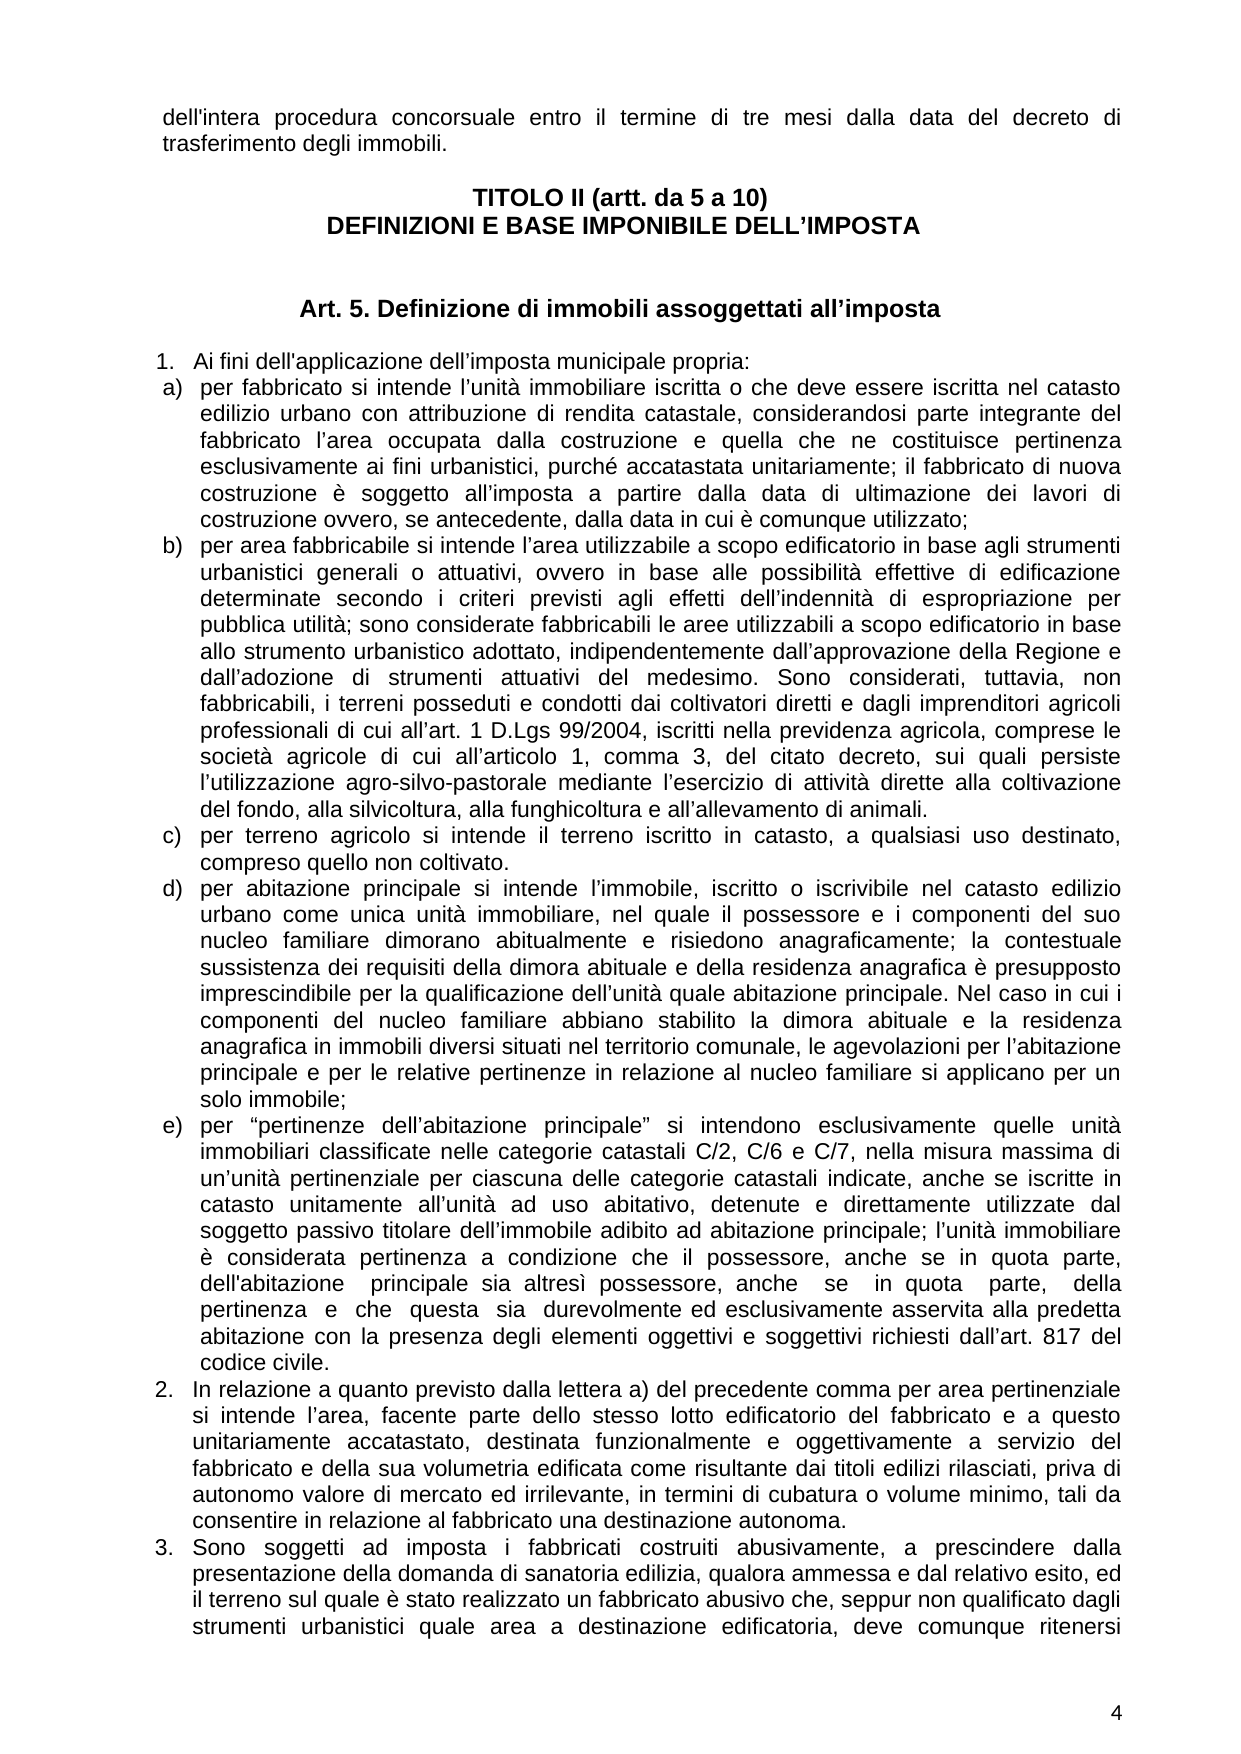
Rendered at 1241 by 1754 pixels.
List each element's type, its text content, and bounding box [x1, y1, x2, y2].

list Ai fini dell'applicazione dell’imposta municipale propria: [156, 348, 1122, 374]
list In relazione a quanto previsto dalla lettera a) del precedente comma per area pertinenziale si intende l’area, facente parte dello stesso lotto edificatorio del fabbricato e a questo unitariamente accatastato, destinata funzionalmente e oggettivamente a servizio del fabbricato e della sua volumetria edificata come risultante dai titoli edilizi rilasciati, priva di autonomo valore di mercato ed irrilevante, in termini di cubatura o volume minimo, tali da consentire in relazione al fabbricato una destinazione autonoma. [154, 1376, 1122, 1534]
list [125, 103, 1122, 156]
list per fabbricato si intende l’unità immobiliare iscritta o che deve essere iscritta nel catasto edilizio urbano con attribuzione di rendita catastale, considerandosi parte integrante del fabbricato l’area occupata dalla costruzione e quella che ne costituisce pertinenza esclusivamente ai fini urbanistici, purché accatastata unitariamente; il fabbricato di nuova costruzione è soggetto all’imposta a partire dalla data di ultimazione dei lavori di costruzione ovvero, se antecedente, dalla data in cui è comunque utilizzato; [162, 374, 1122, 532]
list per abitazione principale si intende l’immobile, iscritto o iscrivibile nel catasto edilizio urbano come unica unità immobiliare, nel quale il possessore e i componenti del suo nucleo familiare dimorano abitualmente e risiedono anagraficamente; la contestuale sussistenza dei requisiti della dimora abituale e della residenza anagrafica è presupposto imprescindibile per la qualificazione dell’unità quale abitazione principale. Nel caso in cui i componenti del nucleo familiare abbiano stabilito la dimora abituale e la residenza anagrafica in immobili diversi situati nel territorio comunale, le agevolazioni per l’abitazione principale e per le relative pertinenze in relazione al nucleo familiare si applicano per un solo immobile; [162, 875, 1122, 1112]
text TITOLO II (artt. da 5 a 10) [118, 182, 1122, 211]
list per terreno agricolo si intende il terreno iscritto in catasto, a qualsiasi uso destinato, compreso quello non coltivato. [162, 822, 1122, 875]
text Art. 5. Definizione di immobili assoggettati all’imposta [118, 294, 1122, 323]
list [154, 1534, 1122, 1639]
text DEFINIZIONI E BASE IMPONIBILE DELL’IMPOSTA [118, 211, 1122, 240]
list per “pertinenze dell’abitazione principale” si intendono esclusivamente quelle unità immobiliari classificate nelle categorie catastali C/2, C/6 e C/7, nella misura massima di un’unità pertinenziale per ciascuna delle categorie catastali indicate, anche se iscritte in catasto unitamente all’unità ad uso abitativo, detenute e direttamente utilizzate dal soggetto passivo titolare dell’immobile adibito ad abitazione principale; l’unità immobiliare è considerata pertinenza a condizione che il possessore, anche se in quota parte, dell'abitazione principale sia altresì possessore, anche se in quota parte, della pertinenza e che questa sia durevolmente ed esclusivamente asservita alla predetta abitazione con la presenza degli elementi oggettivi e soggettivi richiesti dall’art. 817 del codice civile. [162, 1112, 1122, 1376]
list per area fabbricabile si intende l’area utilizzabile a scopo edificatorio in base agli strumenti urbanistici generali o attuativi, ovvero in base alle possibilità effettive di edificazione determinate secondo i criteri previsti agli effetti dell’indennità di espropriazione per pubblica utilità; sono considerate fabbricabili le aree utilizzabili a scopo edificatorio in base allo strumento urbanistico adottato, indipendentemente dall’approvazione della Regione e dall’adozione di strumenti attuativi del medesimo. Sono considerati, tuttavia, non fabbricabili, i terreni posseduti e condotti dai coltivatori diretti e dagli imprenditori agricoli professionali di cui all’art. 1 D.Lgs 99/2004, iscritti nella previdenza agricola, comprese le società agricole di cui all’articolo 1, comma 3, del citato decreto, sui quali persiste l’utilizzazione agro-silvo-pastorale mediante l’esercizio di attività dirette alla coltivazione del fondo, alla silvicoltura, alla funghicoltura e all’allevamento di animali. [162, 532, 1122, 822]
